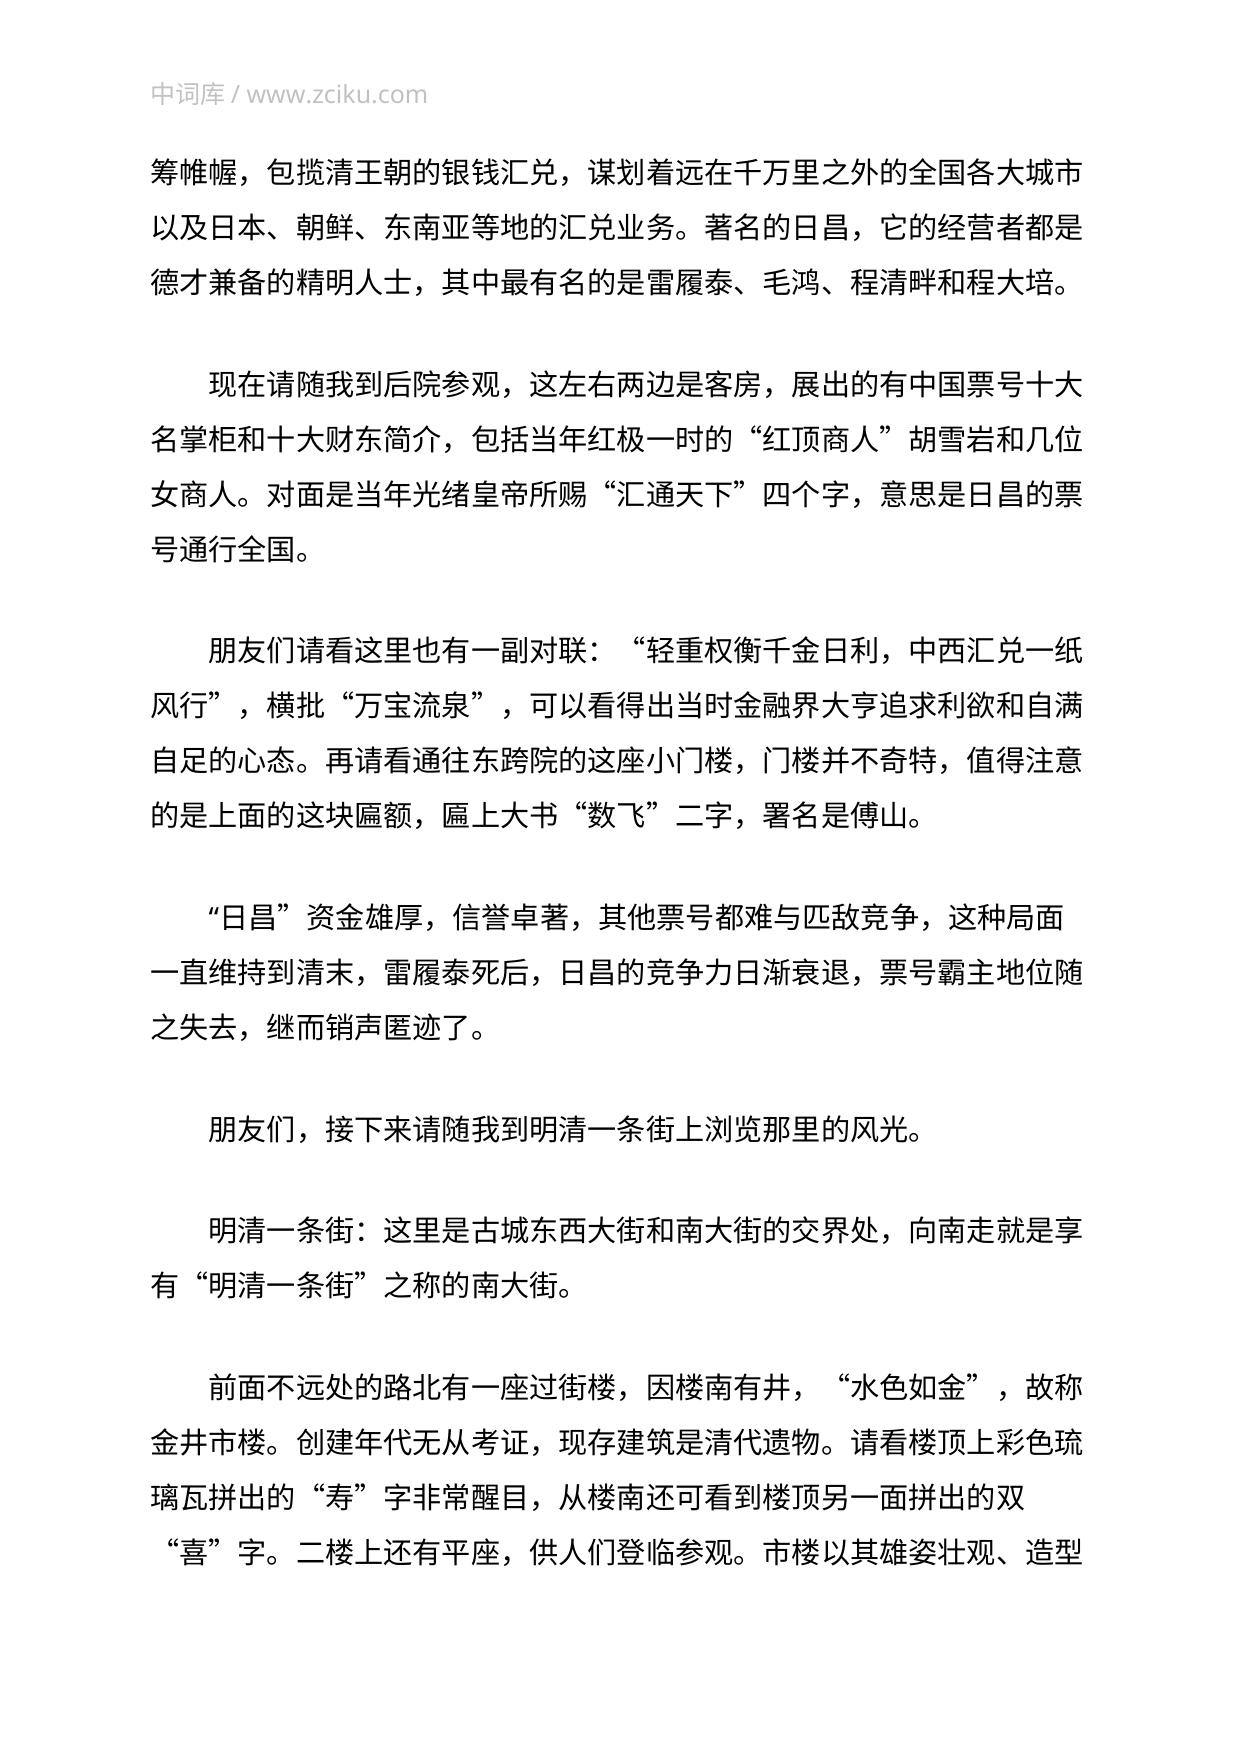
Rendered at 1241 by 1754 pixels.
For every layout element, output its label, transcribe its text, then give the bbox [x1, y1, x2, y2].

text 明清一条街：这里是古城东西大街和南大街的交界处，向南走就是享有“明清一条街”之称的南大街。 [150, 1208, 1090, 1305]
text “日昌”资金雄厚，信誉卓著，其他票号都难与匹敌竞争，这种局面一直维持到清末，雷履泰死后，日昌的竞争力日渐衰退，票号霸主地位随之失去，继而销声匿迹了。 [150, 894, 1090, 1047]
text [150, 150, 1090, 302]
text 朋友们请看这里也有一副对联：“轻重权衡千金日利，中西汇兑一纸风行”，横批“万宝流泉”，可以看得出当时金融界大亨追求利欲和自满自足的心态。再请看通往东跨院的这座小门楼，门楼并不奇特，值得注意的是上面的这块匾额，匾上大书“数飞”二字，署名是傅山。 [150, 628, 1090, 835]
text 朋友们，接下来请随我到明清一条街上浏览那里的风光。 [150, 1106, 1090, 1148]
text 现在请随我到后院参观，这左右两边是客房，展出的有中国票号十大名掌柜和十大财东简介，包括当年红极一时的“红顶商人”胡雪岩和几位女商人。对面是当年光绪皇帝所赐“汇通天下”四个字，意思是日昌的票号通行全国。 [150, 362, 1090, 568]
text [150, 1364, 1090, 1572]
